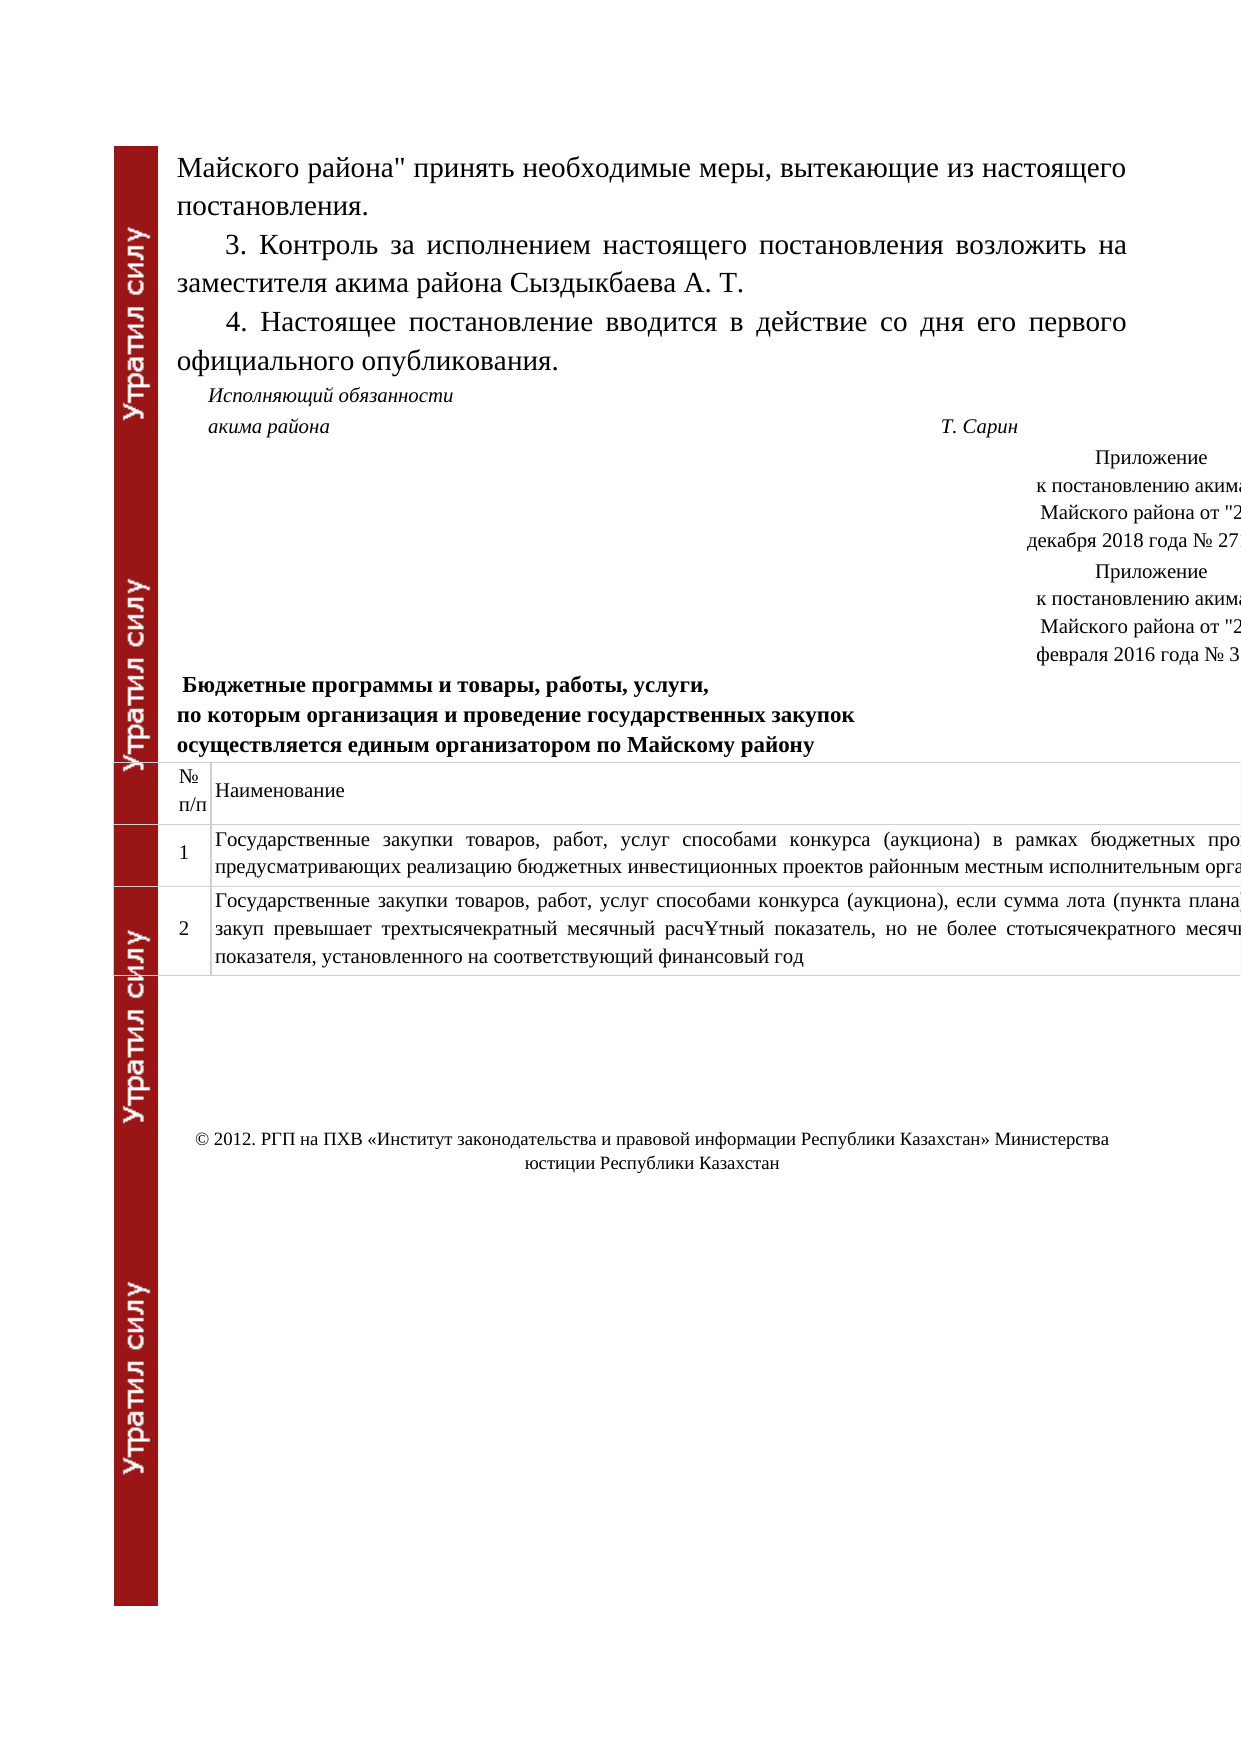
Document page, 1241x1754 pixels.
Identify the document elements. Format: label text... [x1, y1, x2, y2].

picture [114, 758, 158, 762]
table_header Наименование [212, 763, 1240, 824]
table_cell 1 [114, 825, 210, 886]
table_cell Т. Сарин [939, 412, 1240, 443]
table_cell [101, 557, 912, 671]
table_cell Государственные закупки товаров, работ, услуг способами конкурса (аукциона), если сумма лота (пункта плана), выделенная на закуп превышает трехтысячекратный месячный расчҰтный показатель, но не более стотысячекратного месячного расчҰтного показателя, установленного на соответствующий финансовый год [212, 887, 1240, 975]
table_header Исполняющий обязанности [101, 381, 1240, 412]
table_header Приложение к постановлению акимата Майского района от "20" декабря 2018 года № 271/12 [912, 443, 1240, 557]
picture [114, 376, 158, 381]
table_cell Приложение к постановлению акимата Майского района от "22" февраля 2016 года № 31/2 [912, 557, 1240, 671]
picture [114, 146, 158, 150]
text Бюджетные программы и товары, работы, услуги, по которым организация и проведение государственных закупок осуществляется единым организатором по Майскому району [112, 671, 1128, 758]
table_cell Государственные закупки товаров, работ, услуг способами конкурса (аукциона) в рамках бюджетных программ развития, предусматривающих реализацию бюджетных инвестиционных проектов районным местным исполнительным органом [212, 825, 1240, 886]
picture [114, 222, 158, 227]
table_header № п/п [114, 763, 210, 824]
table_header [101, 443, 912, 557]
picture [114, 1174, 158, 1606]
picture [114, 976, 158, 1127]
table_cell акима района [101, 412, 939, 443]
text © 2012. РГП на ПХВ «Институт законодательства и правовой информации Республики Казахстан» Министерства юстиции Республики Казахстан [112, 1127, 1128, 1174]
text 3. Контроль за исполнением настоящего постановления возложить на заместителя акима района Сыздыкбаева А. Т. [112, 227, 1128, 299]
table_cell 2 [114, 887, 210, 975]
text 4. Настоящее постановление вводится в действие со дня его первого официального опубликования. [112, 304, 1128, 376]
picture [114, 299, 158, 304]
